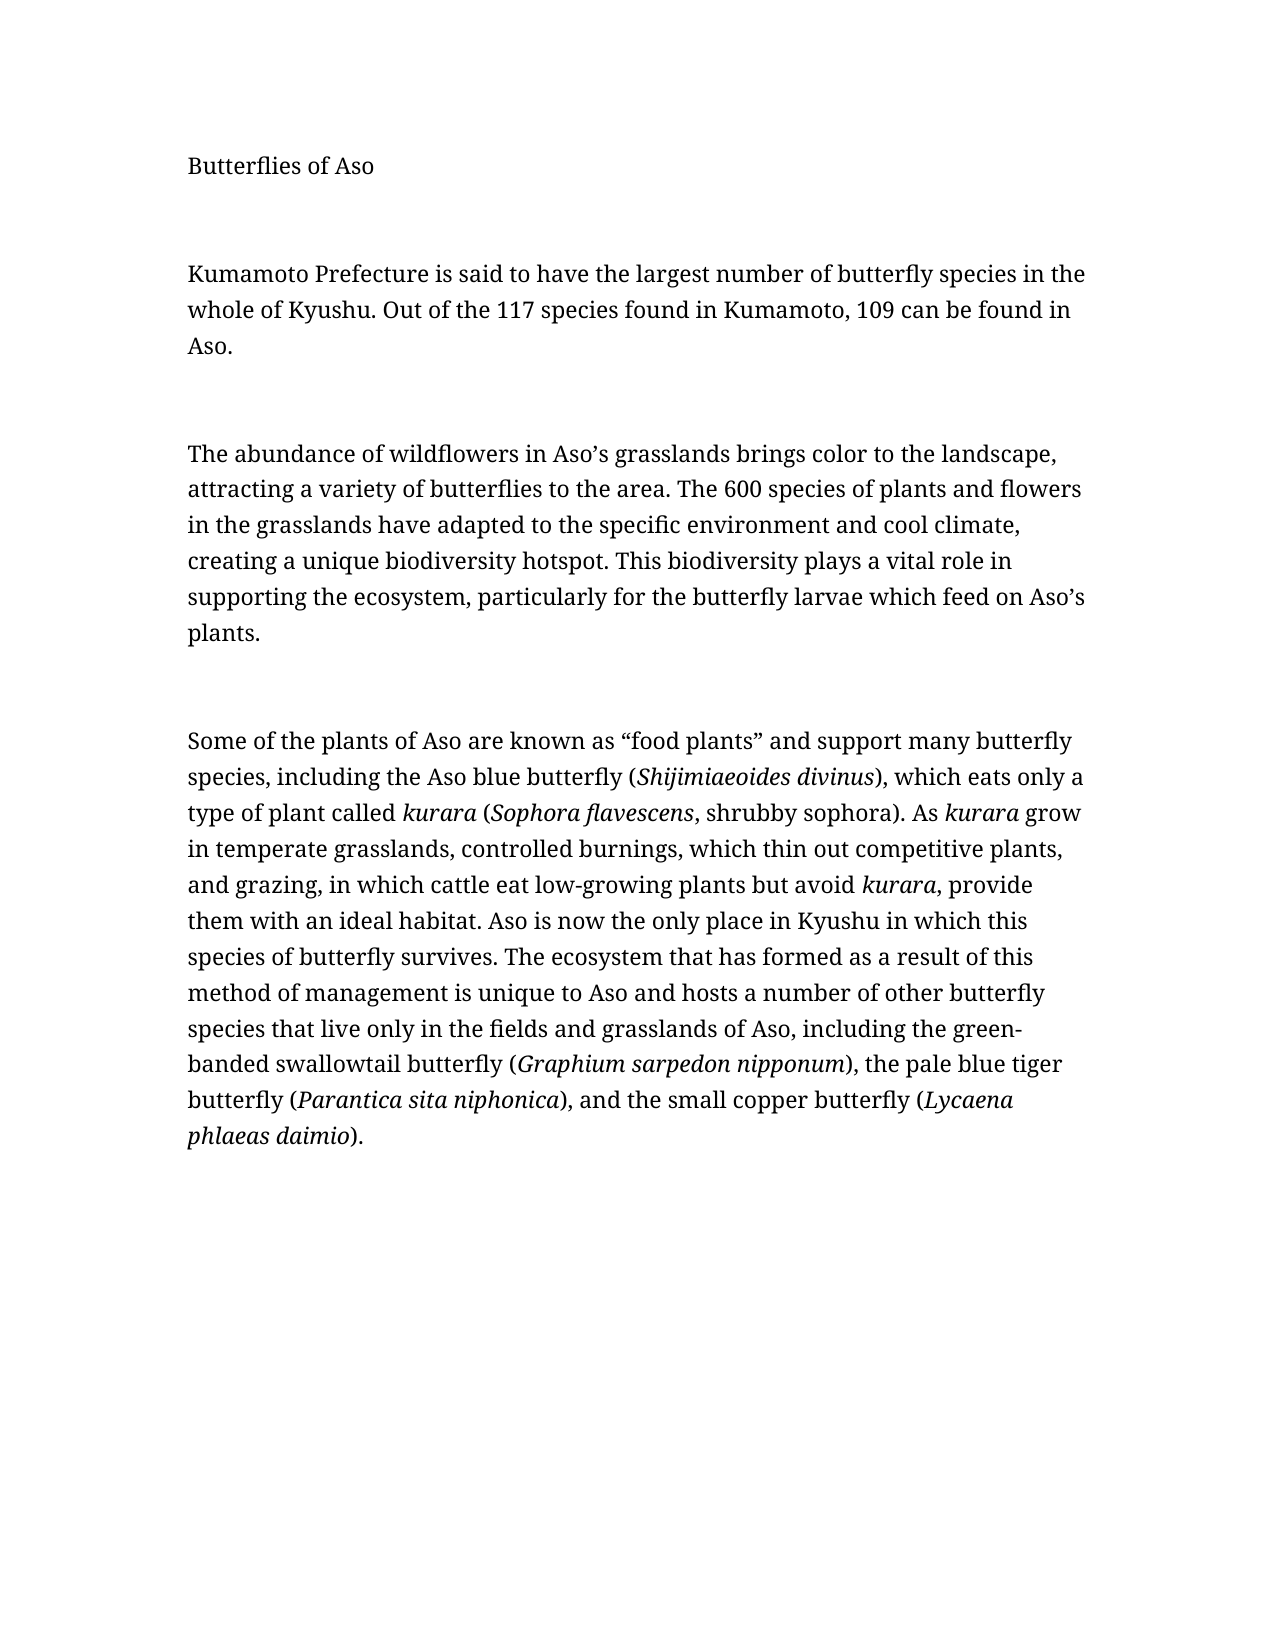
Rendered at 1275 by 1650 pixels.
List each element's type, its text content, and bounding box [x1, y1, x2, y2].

text Some of the plants of Aso are known as “food plants” and support many butterfly species, including the Aso blue butterfly (Shijimiaeoides divinus), which eats only a type of plant called kurara (Sophora flavescens, shrubby sophora). As kurara grow in temperate grasslands, controlled burnings, which thin out competitive plants, and grazing, in which cattle eat low-growing plants but avoid kurara, provide them with an ideal habitat. Aso is now the only place in Kyushu in which this species of butterfly survives. The ecosystem that has formed as a result of this method of management is unique to Aso and hosts a number of other butterfly species that live only in the fields and grasslands of Aso, including the green-banded swallowtail butterfly (Graphium sarpedon nipponum), the pale blue tiger butterfly (Parantica sita niphonica), and the small copper butterfly (Lycaena phlaeas daimio). [187, 725, 1087, 1152]
text The abundance of wildflowers in Aso’s grasslands brings color to the landscape, attracting a variety of butterflies to the area. The 600 species of plants and flowers in the grasslands have adapted to the specific environment and cool climate, creating a unique biodiversity hotspot. This biodiversity plays a vital role in supporting the ecosystem, particularly for the butterfly larvae which feed on Aso’s plants. [187, 437, 1087, 648]
text Kumamoto Prefecture is said to have the largest number of butterfly species in the whole of Kyushu. Out of the 117 species found in Kumamoto, 109 can be found in Aso. [187, 258, 1087, 361]
text Butterflies of Aso [187, 150, 1087, 181]
